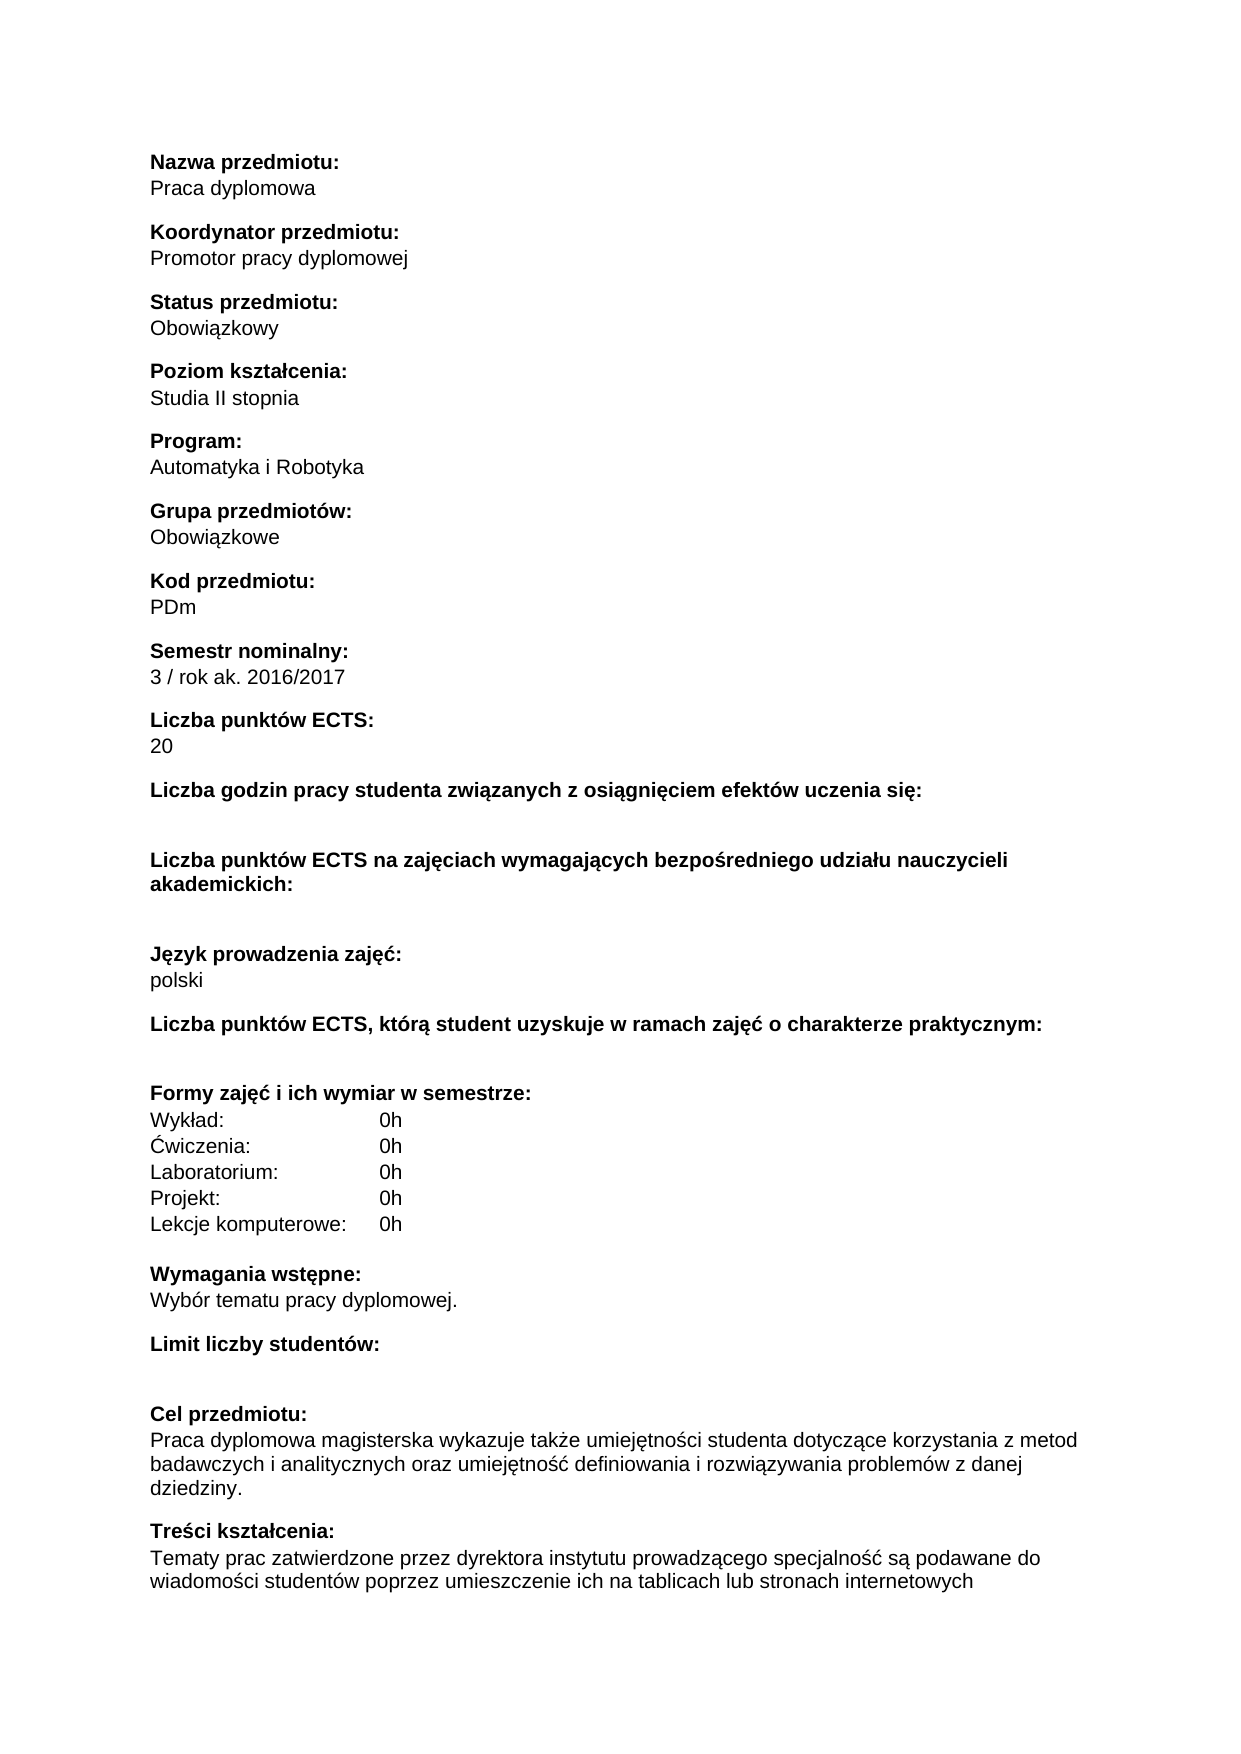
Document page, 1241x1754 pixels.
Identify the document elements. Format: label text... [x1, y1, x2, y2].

text Cel przedmiotu: [150, 1402, 1090, 1426]
text Wybór tematu pracy dyplomowej. [150, 1288, 1090, 1312]
table_cell 0h [369, 1184, 597, 1210]
text Kod przedmiotu: [150, 569, 1090, 593]
text Wymagania wstępne: [150, 1262, 1090, 1286]
text Obowiązkowe [150, 525, 1090, 549]
table_cell Lekcje komputerowe: [140, 1212, 367, 1236]
table_cell Ćwiczenia: [140, 1134, 367, 1158]
text Praca dyplomowa [150, 176, 1090, 200]
text Liczba godzin pracy studenta związanych z osiągnięciem efektów uczenia się: [150, 778, 1090, 802]
text Program: [150, 429, 1090, 453]
table_cell Projekt: [140, 1186, 367, 1210]
text Język prowadzenia zajęć: [150, 942, 1090, 966]
text Liczba punktów ECTS, którą student uzyskuje w ramach zajęć o charakterze praktycznym: [150, 1011, 1090, 1035]
text Studia II stopnia [150, 385, 1090, 409]
text 20 [150, 734, 1090, 758]
table_cell 0h [369, 1132, 597, 1158]
text Promotor pracy dyplomowej [150, 246, 1090, 270]
text Automatyka i Robotyka [150, 455, 1090, 479]
text Grupa przedmiotów: [150, 499, 1090, 523]
text 3 / rok ak. 2016/2017 [150, 664, 1090, 688]
text Liczba punktów ECTS na zajęciach wymagających bezpośredniego udziału nauczycieli akademickich: [150, 848, 1090, 896]
text Formy zajęć i ich wymiar w semestrze: [150, 1081, 1090, 1105]
text Obowiązkowy [150, 316, 1090, 339]
text Semestr nominalny: [150, 638, 1090, 662]
text Praca dyplomowa magisterska wykazuje także umiejętności studenta dotyczące korzystania z metod badawczych i analitycznych oraz umiejętność definiowania i rozwiązywania problemów z danej dziedziny. [150, 1428, 1090, 1499]
table_cell 0h [369, 1210, 597, 1236]
text Nazwa przedmiotu: [150, 150, 1090, 174]
text PDm [150, 595, 1090, 619]
table_header Wykład: [140, 1108, 367, 1132]
text Poziom kształcenia: [150, 359, 1090, 383]
table_cell 0h [369, 1158, 597, 1184]
table_cell Laboratorium: [140, 1160, 367, 1184]
text polski [150, 968, 1090, 992]
table_header 0h [369, 1108, 597, 1132]
text Limit liczby studentów: [150, 1332, 1090, 1356]
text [150, 1545, 1090, 1593]
text Status przedmiotu: [150, 289, 1090, 313]
text Liczba punktów ECTS: [150, 708, 1090, 732]
text Treści kształcenia: [150, 1519, 1090, 1543]
text Koordynator przedmiotu: [150, 220, 1090, 244]
